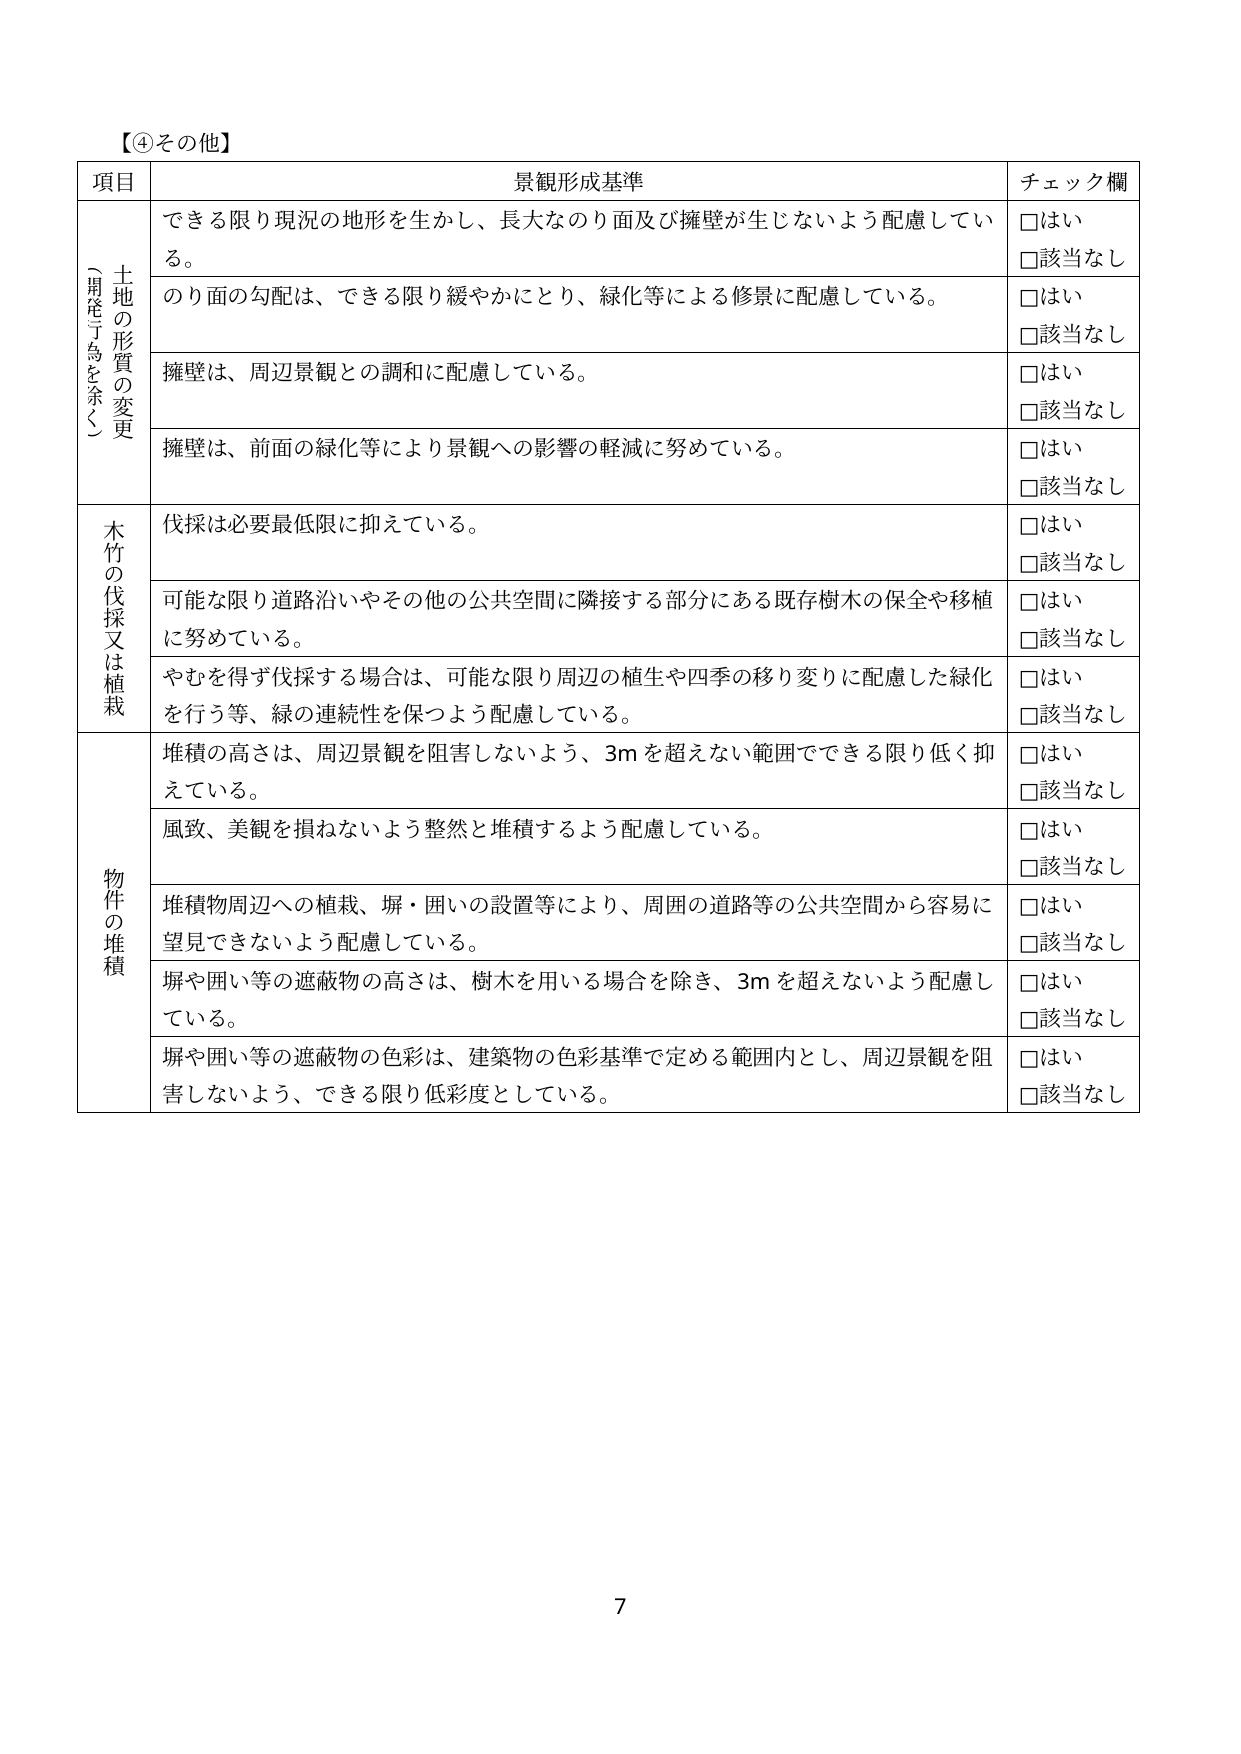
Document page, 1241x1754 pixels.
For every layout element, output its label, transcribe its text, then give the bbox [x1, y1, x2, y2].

table_cell □はい □該当なし [1008, 809, 1139, 884]
table_cell やむを得ず伐採する場合は、可能な限り周辺の植生や四季の移り変りに配慮した緑化を行う等、緑の連続性を保つよう配慮している。 [151, 657, 1007, 732]
table_cell 塀や囲い等の遮蔽物の高さは、樹木を用いる場合を除き、3mを超えないよう配慮している。 [151, 961, 1007, 1036]
table_cell □はい □該当なし [1008, 657, 1139, 732]
table_cell のり面の勾配は、できる限り緩やかにとり、緑化等による修景に配慮している。 [151, 277, 1007, 352]
table_cell 堆積物周辺への植栽、塀・囲いの設置等により、周囲の道路等の公共空間から容易に望見できないよう配慮している。 [151, 885, 1007, 960]
table_cell □はい □該当なし [1008, 885, 1139, 960]
table_cell 可能な限り道路沿いやその他の公共空間に隣接する部分にある既存樹木の保全や移植に努めている。 [151, 581, 1007, 656]
table_cell 擁壁は、周辺景観との調和に配慮している。 [151, 353, 1007, 428]
table_header 項目 [78, 162, 150, 199]
table_cell □はい □該当なし [1008, 277, 1139, 352]
table_cell できる限り現況の地形を生かし、長大なのり面及び擁壁が生じないよう配慮している。 [151, 201, 1007, 276]
table_header チェック欄 [1008, 162, 1139, 199]
table_header 景観形成基準 [151, 162, 1007, 199]
table_cell □はい □該当なし [1008, 505, 1139, 580]
table_cell 風致、美観を損ねないよう整然と堆積するよう配慮している。 [151, 809, 1007, 884]
table_cell □はい □該当なし [1008, 429, 1139, 504]
table_cell □はい □該当なし [1008, 201, 1139, 276]
table_cell □はい □該当なし [1008, 353, 1139, 428]
table_cell □はい □該当なし [1008, 1037, 1139, 1112]
table_cell 土地の形質の変更 （開発行為を除く） [78, 201, 150, 504]
table_cell 塀や囲い等の遮蔽物の色彩は、建築物の色彩基準で定める範囲内とし、周辺景観を阻害しないよう、できる限り低彩度としている。 [151, 1037, 1007, 1112]
table_cell □はい □該当なし [1008, 961, 1139, 1036]
table_cell □はい □該当なし [1008, 733, 1139, 808]
text 【④その他】 [89, 123, 1152, 161]
table_cell □はい □該当なし [1008, 581, 1139, 656]
table_cell 擁壁は、前面の緑化等により景観への影響の軽減に努めている。 [151, 429, 1007, 504]
table_cell 木竹の伐採又は植栽 [78, 505, 150, 732]
table_cell 堆積の高さは、周辺景観を阻害しないよう、3mを超えない範囲でできる限り低く抑えている。 [151, 733, 1007, 808]
table_cell 伐採は必要最低限に抑えている。 [151, 505, 1007, 580]
table_cell 物件の堆積 [78, 733, 150, 1112]
